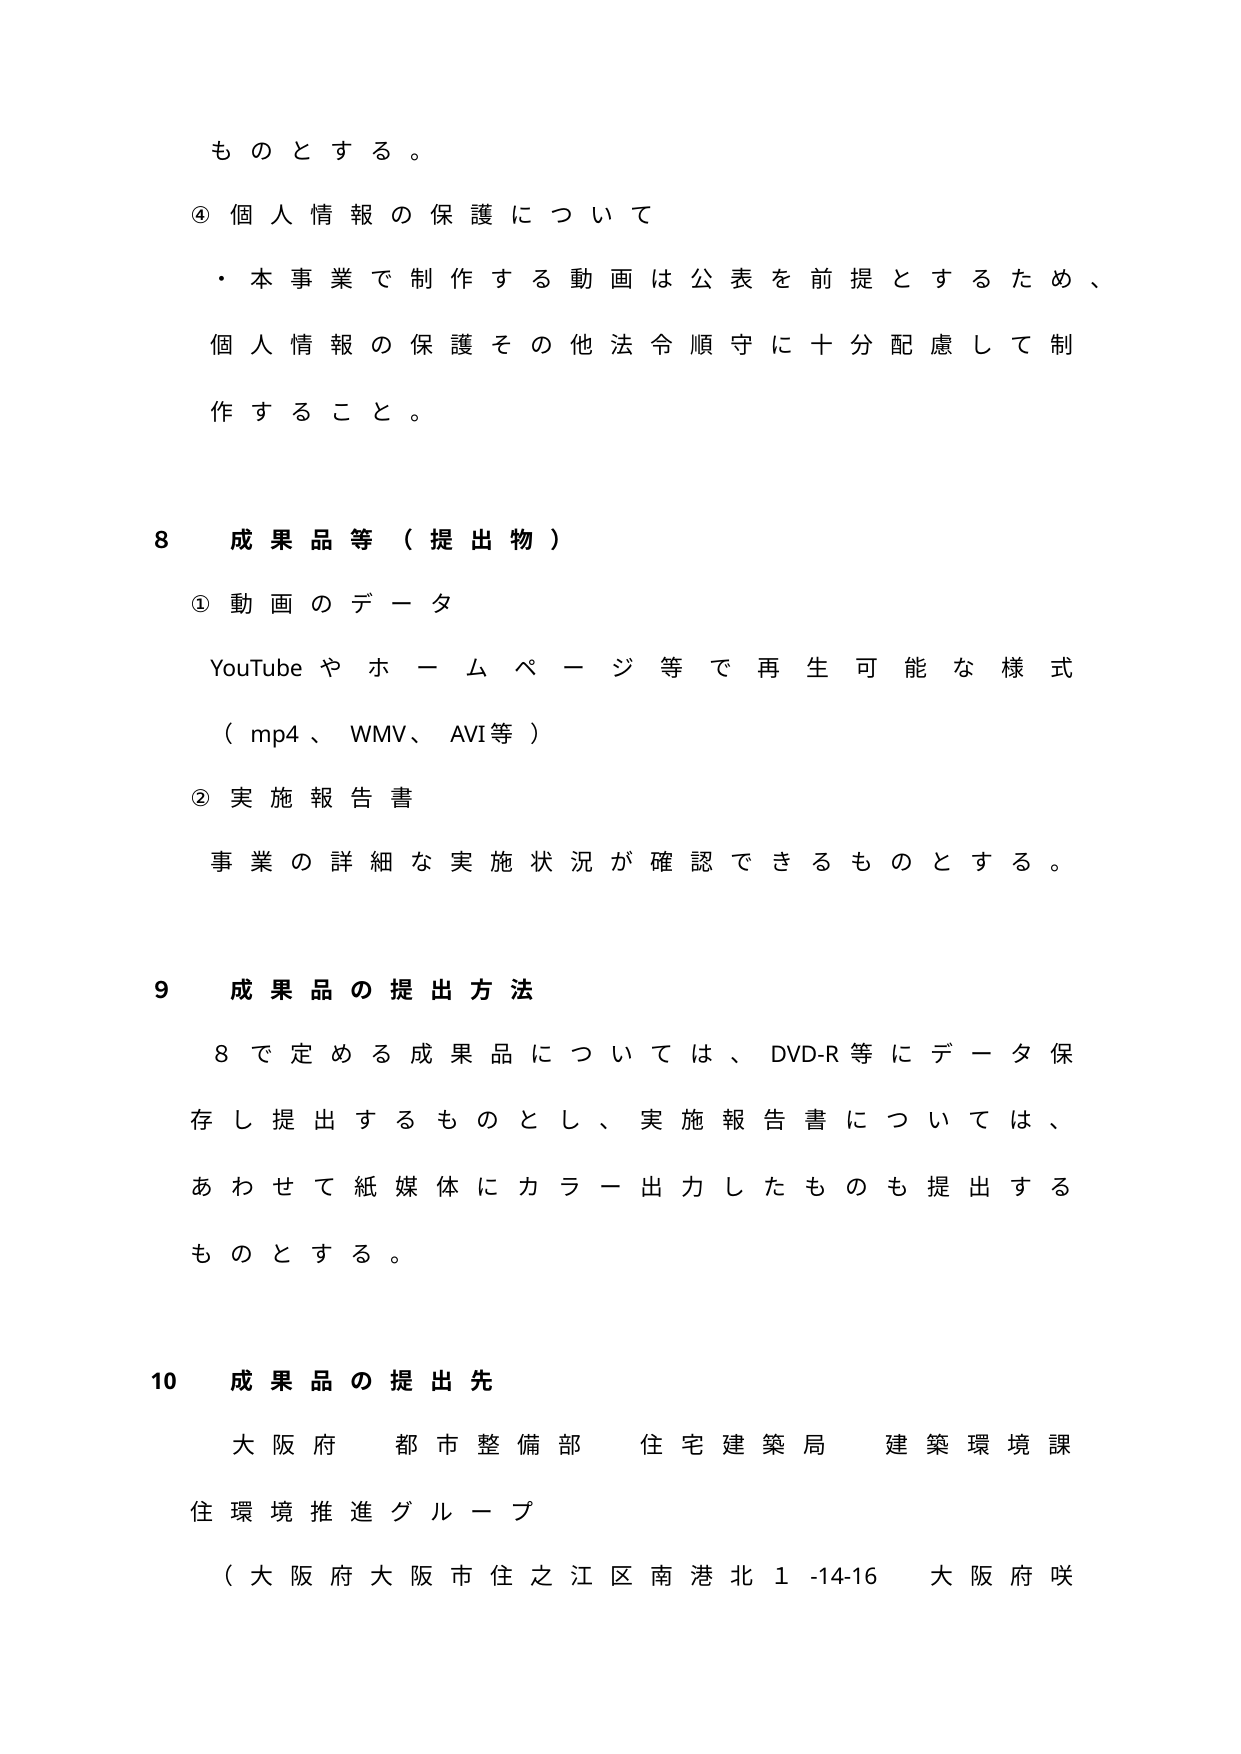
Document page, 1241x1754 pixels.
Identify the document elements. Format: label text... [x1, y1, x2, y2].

text ・本事業で制作する動画は公表を前提とするため、個人情報の保護その他法令順守に十分配慮して制作すること。 [192, 247, 1090, 441]
text 10 成果品の提出先 [150, 1349, 1090, 1410]
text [192, 119, 1090, 180]
text ④ 個人情報の保護について [170, 183, 1090, 244]
text 大阪府 都市整備部 住宅建築局 建築環境課 住環境推進グループ [150, 1413, 1090, 1541]
text ① 動画のデータ [170, 572, 1090, 632]
text ② 実施報告書 [170, 766, 1090, 827]
text YouTubeやホームページ等で再生可能な様式（mp4、WMV、AVI等） [190, 636, 1090, 763]
text 事業の詳細な実施状況が確認できるものとする。 [190, 830, 1090, 891]
text ８ 成果品等（提出物） [150, 508, 1090, 568]
text ８で定める成果品については、DVD-R等にデータ保存し提出するものとし、実施報告書については、あわせて紙媒体にカラー出力したものも提出するものとする。 [170, 1022, 1090, 1282]
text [170, 1544, 1090, 1604]
text ９ 成果品の提出方法 [150, 958, 1090, 1018]
